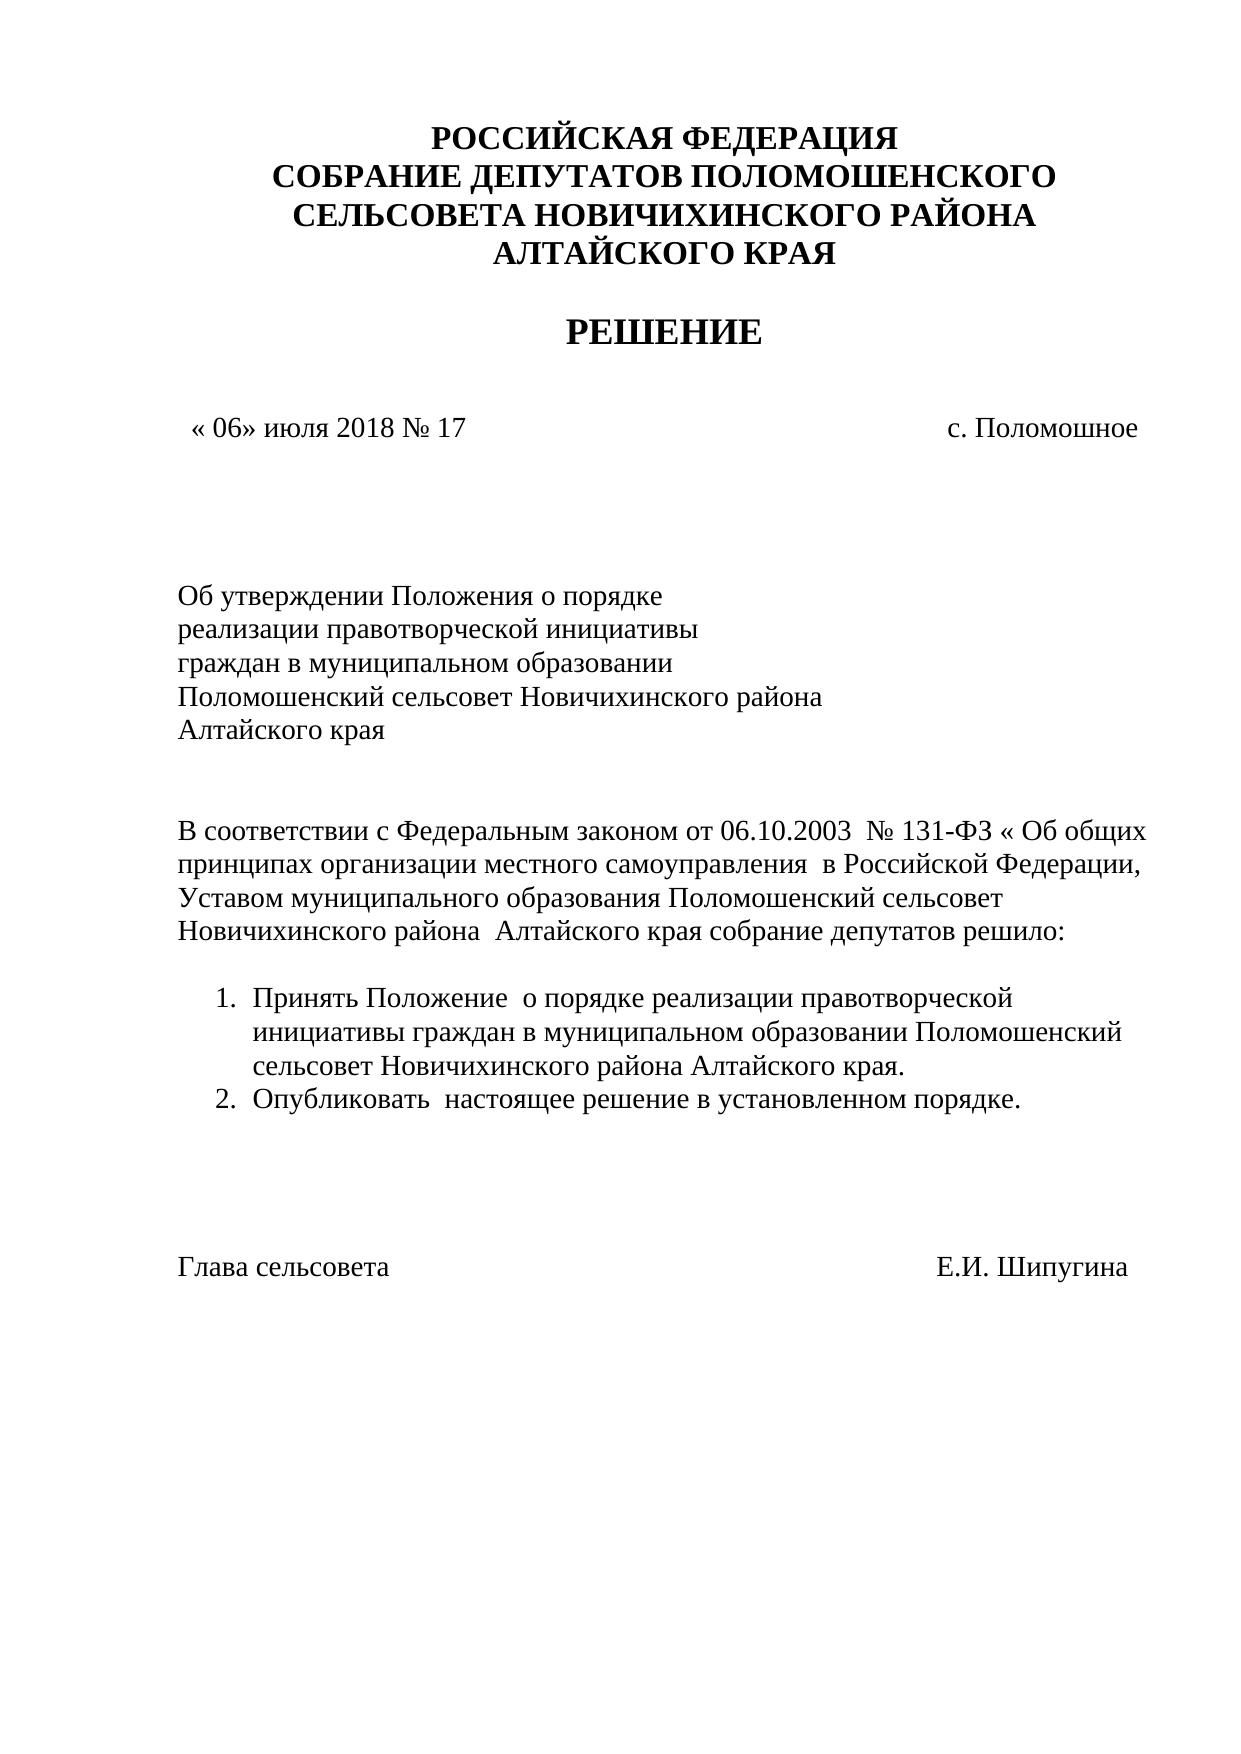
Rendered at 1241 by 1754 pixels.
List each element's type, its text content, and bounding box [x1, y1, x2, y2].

text Поломошенский сельсовет Новичихинского района [177, 679, 1152, 712]
list Опубликовать настоящее решение в установленном порядке. [215, 1081, 1152, 1115]
text граждан в муниципальном образовании [177, 645, 1152, 679]
text Об утверждении Положения о порядке [177, 578, 1152, 612]
text РОССИЙСКАЯ ФЕДЕРАЦИЯ СОБРАНИЕ ДЕПУТАТОВ ПОЛОМОШЕНСКОГО СЕЛЬСОВЕТА НОВИЧИХИНСКОГО РАЙОНА [177, 118, 1152, 233]
text « 06» июля 2018 № 17 с. Поломошное [177, 410, 1152, 444]
text Глава сельсовета Е.И. Шипугина [177, 1249, 1152, 1282]
text В соответствии с Федеральным законом от 06.10.2003 № 131-ФЗ « Об общих принципах организации местного самоуправления в Российской Федерации, Уставом муниципального образования Поломошенский сельсовет Новичихинского района Алтайского края собрание депутатов решило: [177, 813, 1152, 947]
text Алтайского края [177, 712, 1152, 746]
list Принять Положение о порядке реализации правотворческой инициативы граждан в муниципальном образовании Поломошенский сельсовет Новичихинского района Алтайского края. [215, 981, 1152, 1081]
text РЕШЕНИЕ [177, 310, 1152, 353]
text реализации правотворческой инициативы [177, 612, 1152, 645]
text АЛТАЙСКОГО КРАЯ [177, 233, 1152, 271]
